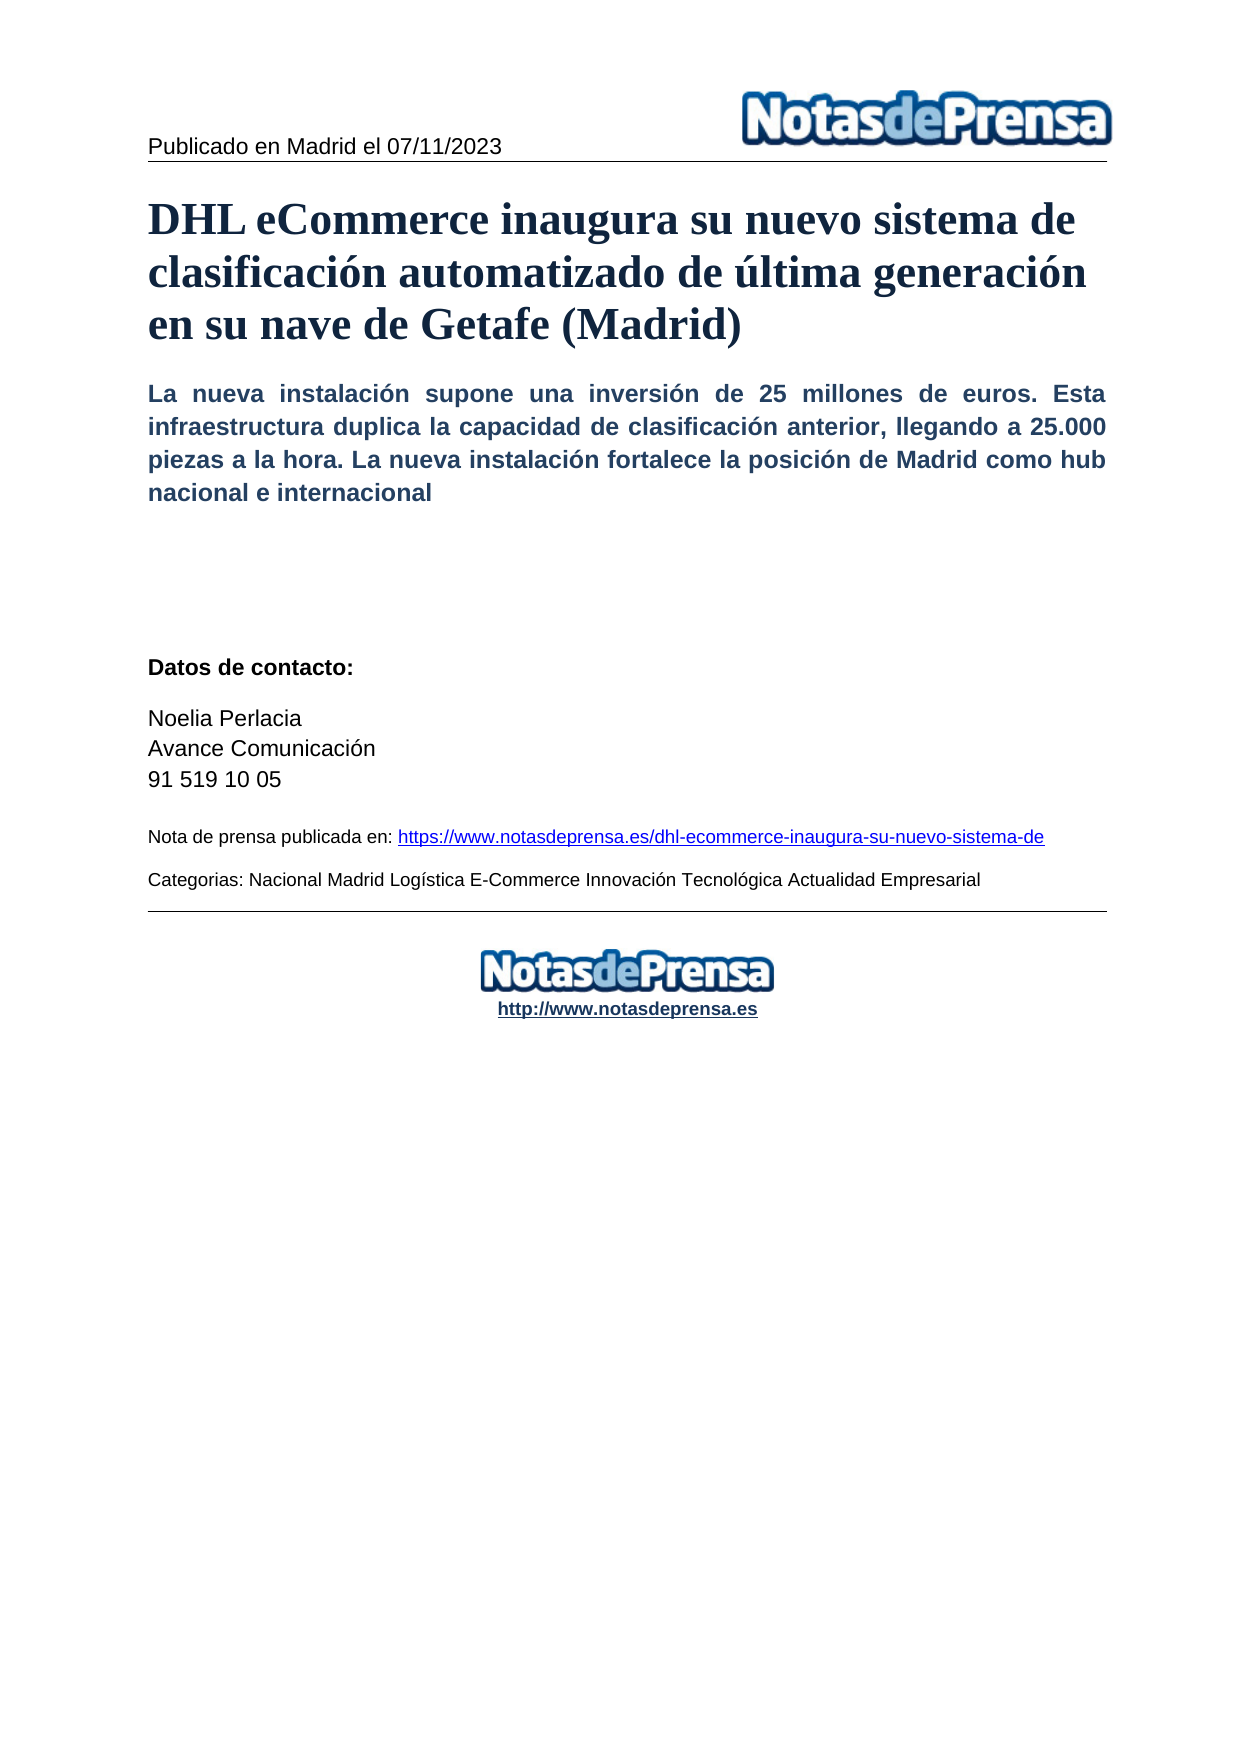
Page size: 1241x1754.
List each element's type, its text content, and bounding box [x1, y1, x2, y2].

text Avance Comunicación [148, 735, 1063, 762]
text http://www.notasdeprensa.es [148, 998, 1107, 1019]
picture [480, 948, 775, 994]
text Datos de contacto: [148, 654, 1107, 681]
subtitle DHL eCommerce inaugura su nuevo sistema de clasificación automatizado de última generación en su nave de Getafe (Madrid) [148, 192, 1107, 350]
text 91 519 10 05 [148, 766, 1063, 792]
text Publicado en Madrid el 07/11/2023 [148, 133, 1107, 161]
text Nota de prensa publicada en: https://www.notasdeprensa.es/dhl-ecommerce-inaugura-su-nuevo-sistema-de [148, 826, 1107, 848]
text Noelia Perlacia [148, 705, 1063, 732]
text Categorias: Nacional Madrid Logística E-Commerce Innovación Tecnológica Actualidad Empresarial [148, 868, 1107, 890]
subtitle La nueva instalación supone una inversión de 25 millones de euros. Esta infraestructura duplica la capacidad de clasificación anterior, llegando a 25.000 piezas a la hora. La nueva instalación fortalece la posición de Madrid como hub nacional e internacional [148, 379, 1107, 507]
picture [742, 90, 1113, 148]
